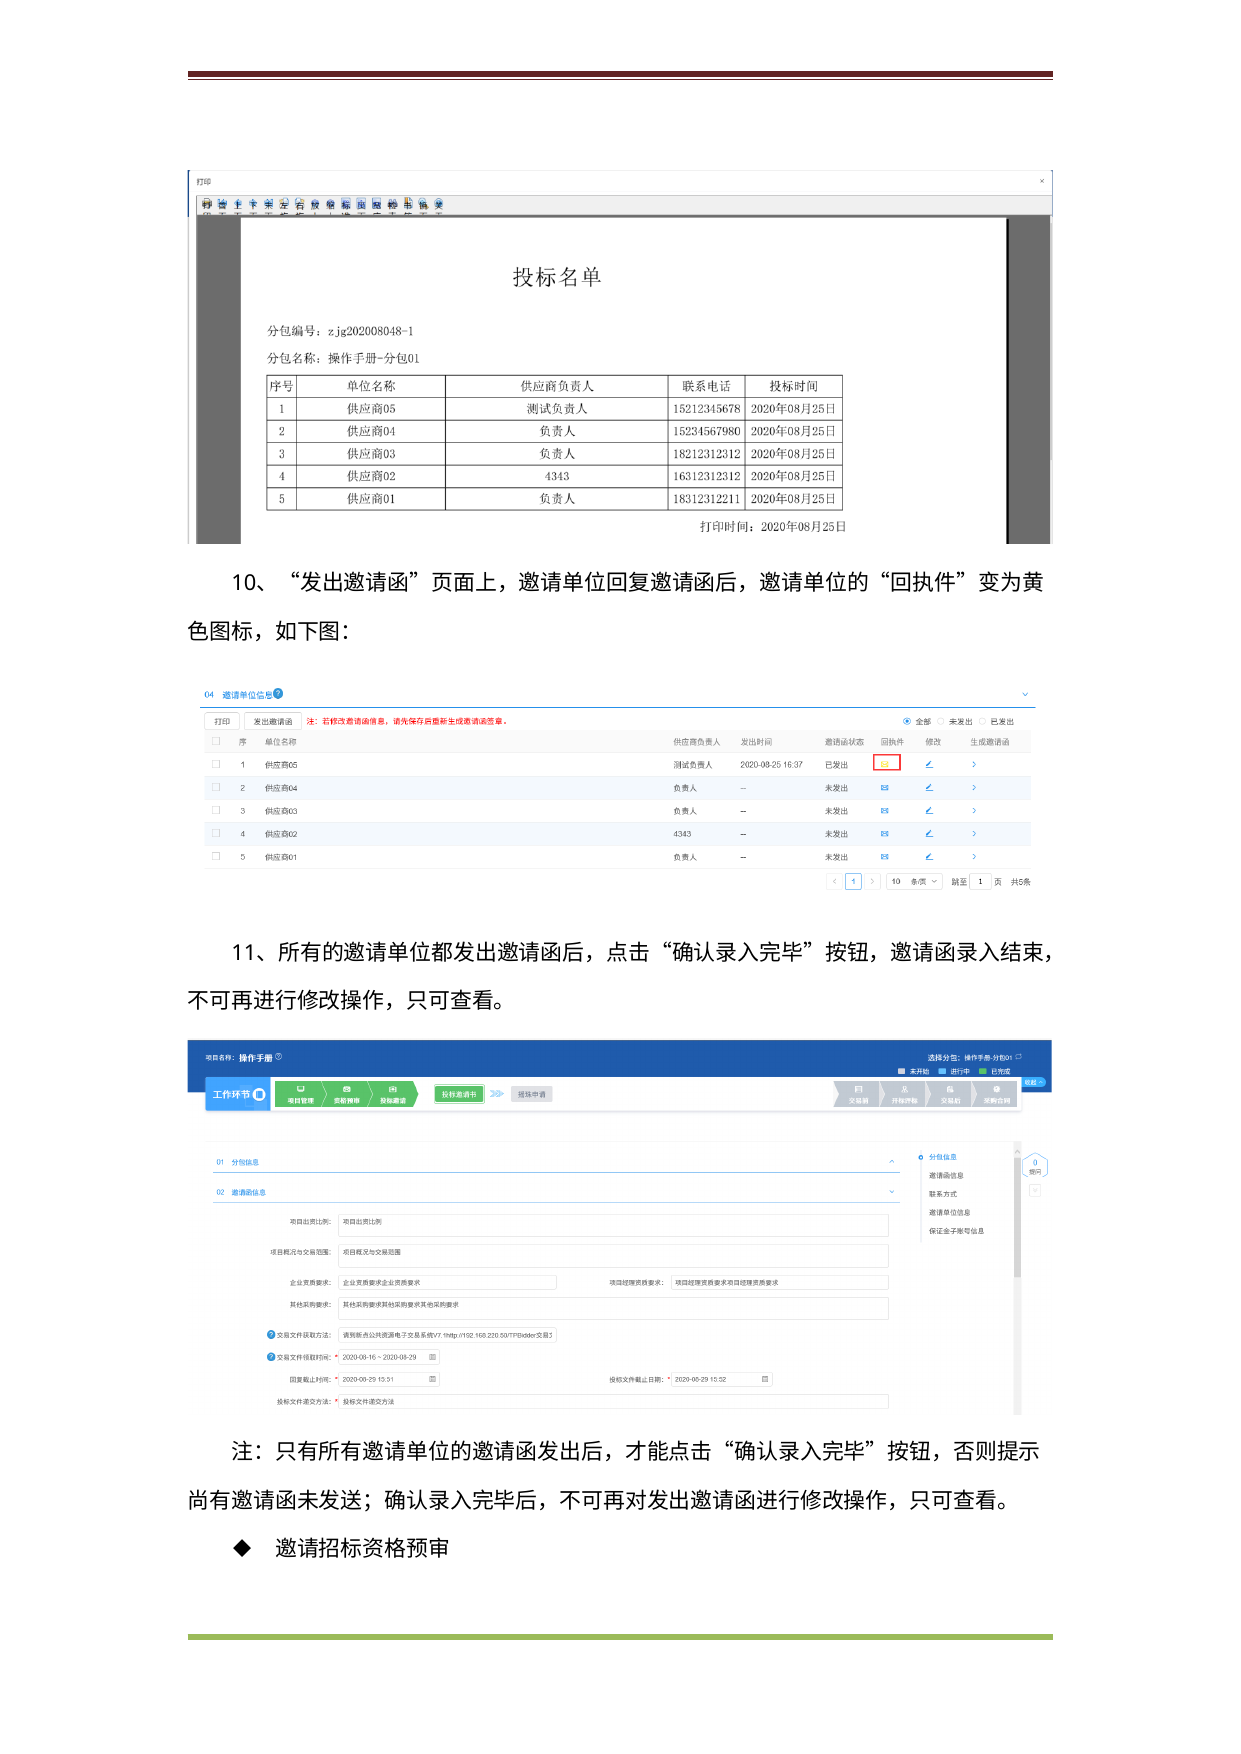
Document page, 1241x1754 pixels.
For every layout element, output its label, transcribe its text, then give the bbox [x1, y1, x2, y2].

picture [187, 676, 1053, 907]
text 10、“发出邀请函”页面上，邀请单位回复邀请函后，邀请单位的“回执件”变为黄色图标，如下图： [187, 564, 1053, 646]
list 邀请招标资格预审 [187, 1531, 1053, 1563]
text 11、所有的邀请单位都发出邀请函后，点击“确认录入完毕”按钮，邀请函录入结束，不可再进行修改操作，只可查看。 [187, 934, 1053, 1016]
text 注：只有所有邀请单位的邀请函发出后，才能点击“确认录入完毕”按钮，否则提示尚有邀请函未发送；确认录入完毕后，不可再对发出邀请函进行修改操作，只可查看。 [187, 1434, 1053, 1515]
picture [187, 170, 1053, 544]
picture [187, 1038, 1052, 1415]
